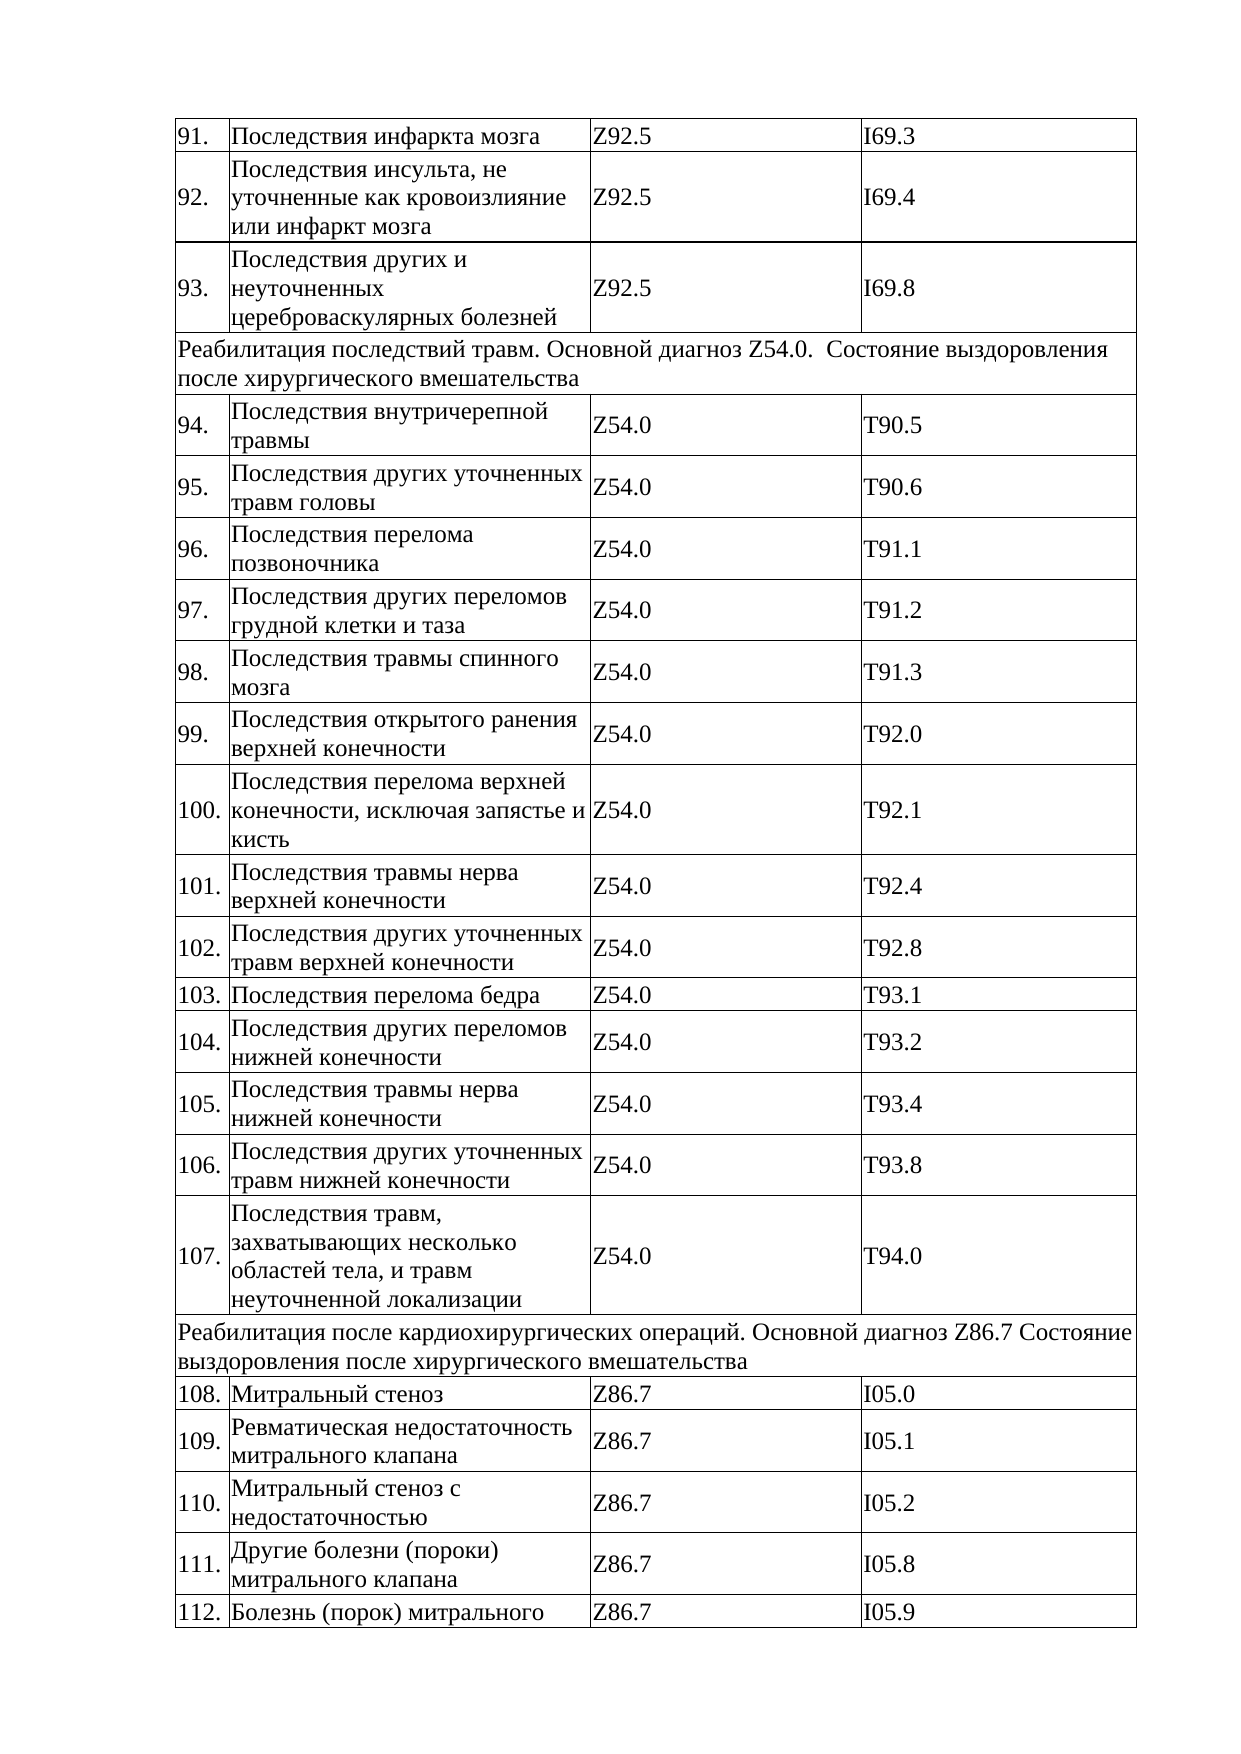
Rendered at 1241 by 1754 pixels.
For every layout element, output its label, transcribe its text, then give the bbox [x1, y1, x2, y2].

table_cell 94. [176, 395, 229, 455]
table_cell I69.8 [862, 243, 1136, 332]
table_cell Z54.0 [591, 1135, 861, 1195]
table_cell Z54.0 [591, 1196, 861, 1314]
table_cell Z54.0 [591, 641, 861, 702]
table_cell 108. [176, 1377, 229, 1409]
table_cell Z54.0 [591, 456, 861, 517]
table_cell Последствия других уточненных травм нижней конечности [230, 1135, 590, 1195]
table_cell T91.2 [862, 580, 1136, 640]
table_cell Последствия травмы нерва нижней конечности [230, 1073, 590, 1133]
table_cell Z54.0 [591, 917, 861, 977]
table_cell 105. [176, 1073, 229, 1133]
table_cell Z86.7 [591, 1595, 861, 1627]
table_cell Т92.1 [862, 765, 1136, 854]
table_cell T90.5 [862, 395, 1136, 455]
table_cell I05.0 [862, 1377, 1136, 1409]
table_cell T94.0 [862, 1196, 1136, 1314]
table_cell Z54.0 [591, 580, 861, 640]
table_cell Последствия других уточненных травм головы [230, 456, 590, 517]
table_cell I69.3 [862, 119, 1136, 151]
table_cell 110. [176, 1472, 229, 1532]
table_cell I05.9 [862, 1595, 1136, 1627]
table_cell Последствия травм, захватывающих несколько областей тела, и травм неуточненной локализации [230, 1196, 590, 1314]
table_cell T90.6 [862, 456, 1136, 517]
table_cell Последствия перелома позвоночника [230, 518, 590, 578]
table_cell 107. [176, 1196, 229, 1314]
table_cell Т92.4 [862, 855, 1136, 916]
table_cell Последствия других переломов нижней конечности [230, 1011, 590, 1072]
table_cell 106. [176, 1135, 229, 1195]
table_cell Z54.0 [591, 518, 861, 578]
table_cell T91.1 [862, 518, 1136, 578]
table_cell 96. [176, 518, 229, 578]
table_cell 109. [176, 1410, 229, 1471]
table_cell I05.2 [862, 1472, 1136, 1532]
table_cell 92. [176, 152, 229, 241]
table_cell Последствия инсульта, не уточненные как кровоизлияние или инфаркт мозга [230, 152, 590, 241]
table_cell 102. [176, 917, 229, 977]
table_cell Т92.0 [862, 703, 1136, 763]
table_cell Z86.7 [591, 1472, 861, 1532]
table_cell Последствия инфаркта мозга [230, 119, 590, 151]
table_cell T91.3 [862, 641, 1136, 702]
table_cell Z54.0 [591, 978, 861, 1010]
table_cell Митральный стеноз [230, 1377, 590, 1409]
table_cell Последствия перелома верхней конечности, исключая запястье и кисть [230, 765, 590, 854]
table_cell Z54.0 [591, 703, 861, 763]
table_cell Z86.7 [591, 1377, 861, 1409]
table_cell T92.8 [862, 917, 1136, 977]
table_cell I05.8 [862, 1533, 1136, 1594]
table_cell 91. [176, 119, 229, 151]
table_cell 104. [176, 1011, 229, 1072]
table_cell Последствия других уточненных травм верхней конечности [230, 917, 590, 977]
table_cell Z54.0 [591, 765, 861, 854]
table_cell 95. [176, 456, 229, 517]
table_cell Реабилитация последствий травм. Основной диагноз Z54.0. Состояние выздоровления после хирургического вмешательства [176, 333, 1136, 393]
table_cell Ревматическая недостаточность митрального клапана [230, 1410, 590, 1471]
table_cell Последствия других и неуточненных цереброваскулярных болезней [230, 243, 590, 332]
table_cell Z54.0 [591, 1011, 861, 1072]
table_cell 111. [176, 1533, 229, 1594]
table_cell Z86.7 [591, 1410, 861, 1471]
table_cell Последствия других переломов грудной клетки и таза [230, 580, 590, 640]
table_cell Z92.5 [591, 152, 861, 241]
table_cell 101. [176, 855, 229, 916]
table_cell 100. [176, 765, 229, 854]
table_cell Последствия внутричерепной травмы [230, 395, 590, 455]
table_cell 99. [176, 703, 229, 763]
table_cell 98. [176, 641, 229, 702]
table_cell T93.8 [862, 1135, 1136, 1195]
table_cell Последствия травмы спинного мозга [230, 641, 590, 702]
table_cell Z92.5 [591, 243, 861, 332]
table_cell I05.1 [862, 1410, 1136, 1471]
table_cell Последствия открытого ранения верхней конечности [230, 703, 590, 763]
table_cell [230, 1595, 590, 1627]
table_cell 97. [176, 580, 229, 640]
table_cell Z92.5 [591, 119, 861, 151]
table_cell Т93.2 [862, 1011, 1136, 1072]
table_cell Последствия перелома бедра [230, 978, 590, 1010]
table_cell Z54.0 [591, 1073, 861, 1133]
table_cell Реабилитация после кардиохирургических операций. Основной диагноз Z86.7 Состояние выздоровления после хирургического вмешательства [176, 1315, 1136, 1376]
table_cell Z54.0 [591, 855, 861, 916]
table_cell Т93.1 [862, 978, 1136, 1010]
table_cell Другие болезни (пороки) митрального клапана [230, 1533, 590, 1594]
table_cell 112. [176, 1595, 229, 1627]
table_cell Т93.4 [862, 1073, 1136, 1133]
table_cell 93. [176, 243, 229, 332]
table_cell Z54.0 [591, 395, 861, 455]
table_cell Последствия травмы нерва верхней конечности [230, 855, 590, 916]
table_cell Z86.7 [591, 1533, 861, 1594]
table_cell I69.4 [862, 152, 1136, 241]
table_cell 103. [176, 978, 229, 1010]
table_cell Митральный стеноз с недостаточностью [230, 1472, 590, 1532]
